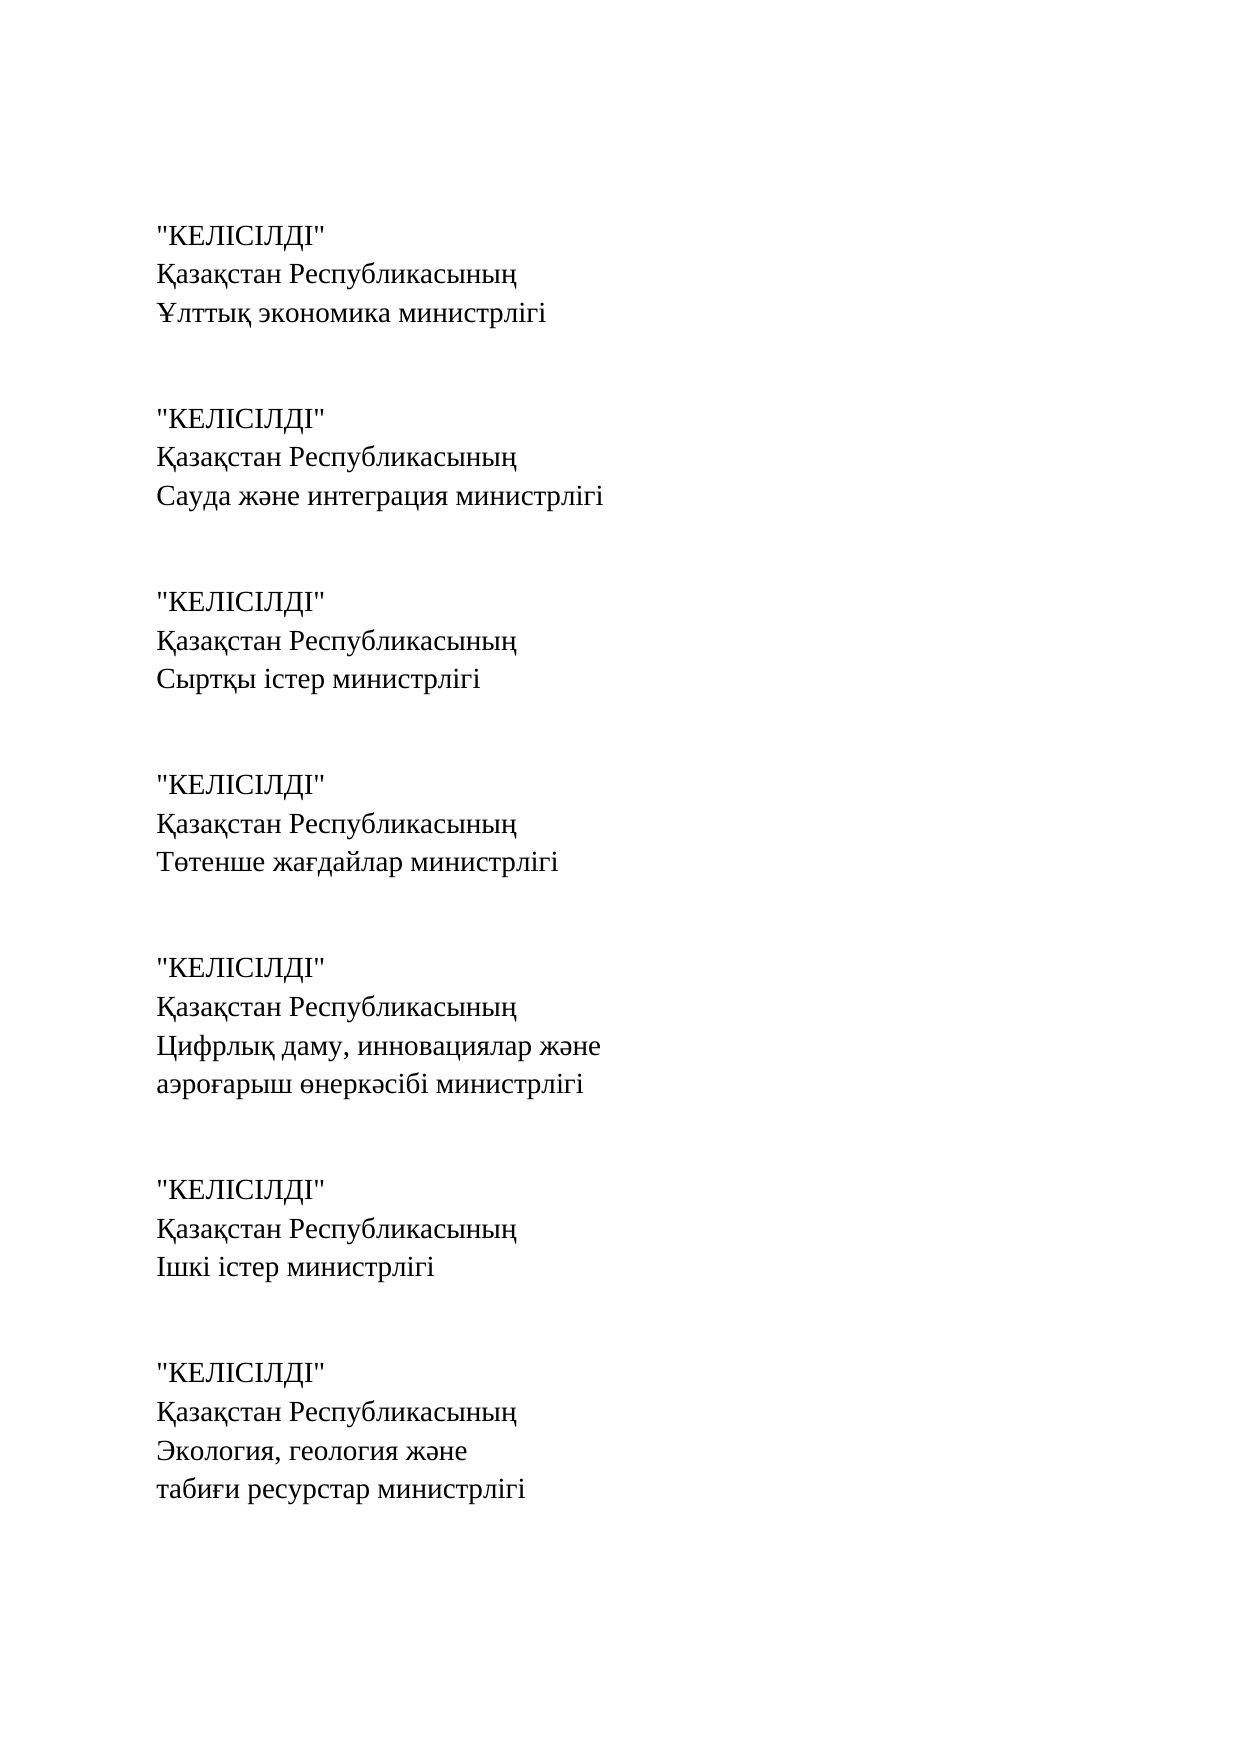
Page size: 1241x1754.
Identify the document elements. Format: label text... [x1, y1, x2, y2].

text Цифрлық даму, инновациялар және [112, 1028, 1128, 1061]
text Ұлттық экономика министрлігі [112, 295, 1128, 328]
text "КЕЛІСІЛДІ" [112, 218, 1128, 251]
text "КЕЛІСІЛДІ" [112, 584, 1128, 618]
text Сыртқы істер министрлігі [112, 661, 1128, 695]
text Қазақстан Республикасының [112, 989, 1128, 1023]
text Сауда және интеграция министрлігі [112, 478, 1128, 511]
text Төтенше жағдайлар министрлігі [112, 844, 1128, 878]
text Ішкі істер министрлігі [112, 1249, 1128, 1283]
text Қазақстан Республикасының [112, 1394, 1128, 1428]
text Экология, геология және [112, 1433, 1128, 1466]
text табиғи ресурстар министрлігі [112, 1471, 1128, 1505]
text "КЕЛІСІЛДІ" [112, 767, 1128, 801]
text Қазақстан Республикасының [112, 439, 1128, 473]
text Қазақстан Республикасының [112, 623, 1128, 656]
text аэроғарыш өнеркәсібі министрлігі [112, 1066, 1128, 1100]
text "КЕЛІСІЛДІ" [112, 951, 1128, 984]
text "КЕЛІСІЛДІ" [112, 401, 1128, 434]
text "КЕЛІСІЛДІ" [112, 1356, 1128, 1389]
text "КЕЛІСІЛДІ" [112, 1172, 1128, 1206]
text Қазақстан Республикасының [112, 806, 1128, 839]
text Қазақстан Республикасының [112, 256, 1128, 290]
text Қазақстан Республикасының [112, 1211, 1128, 1244]
